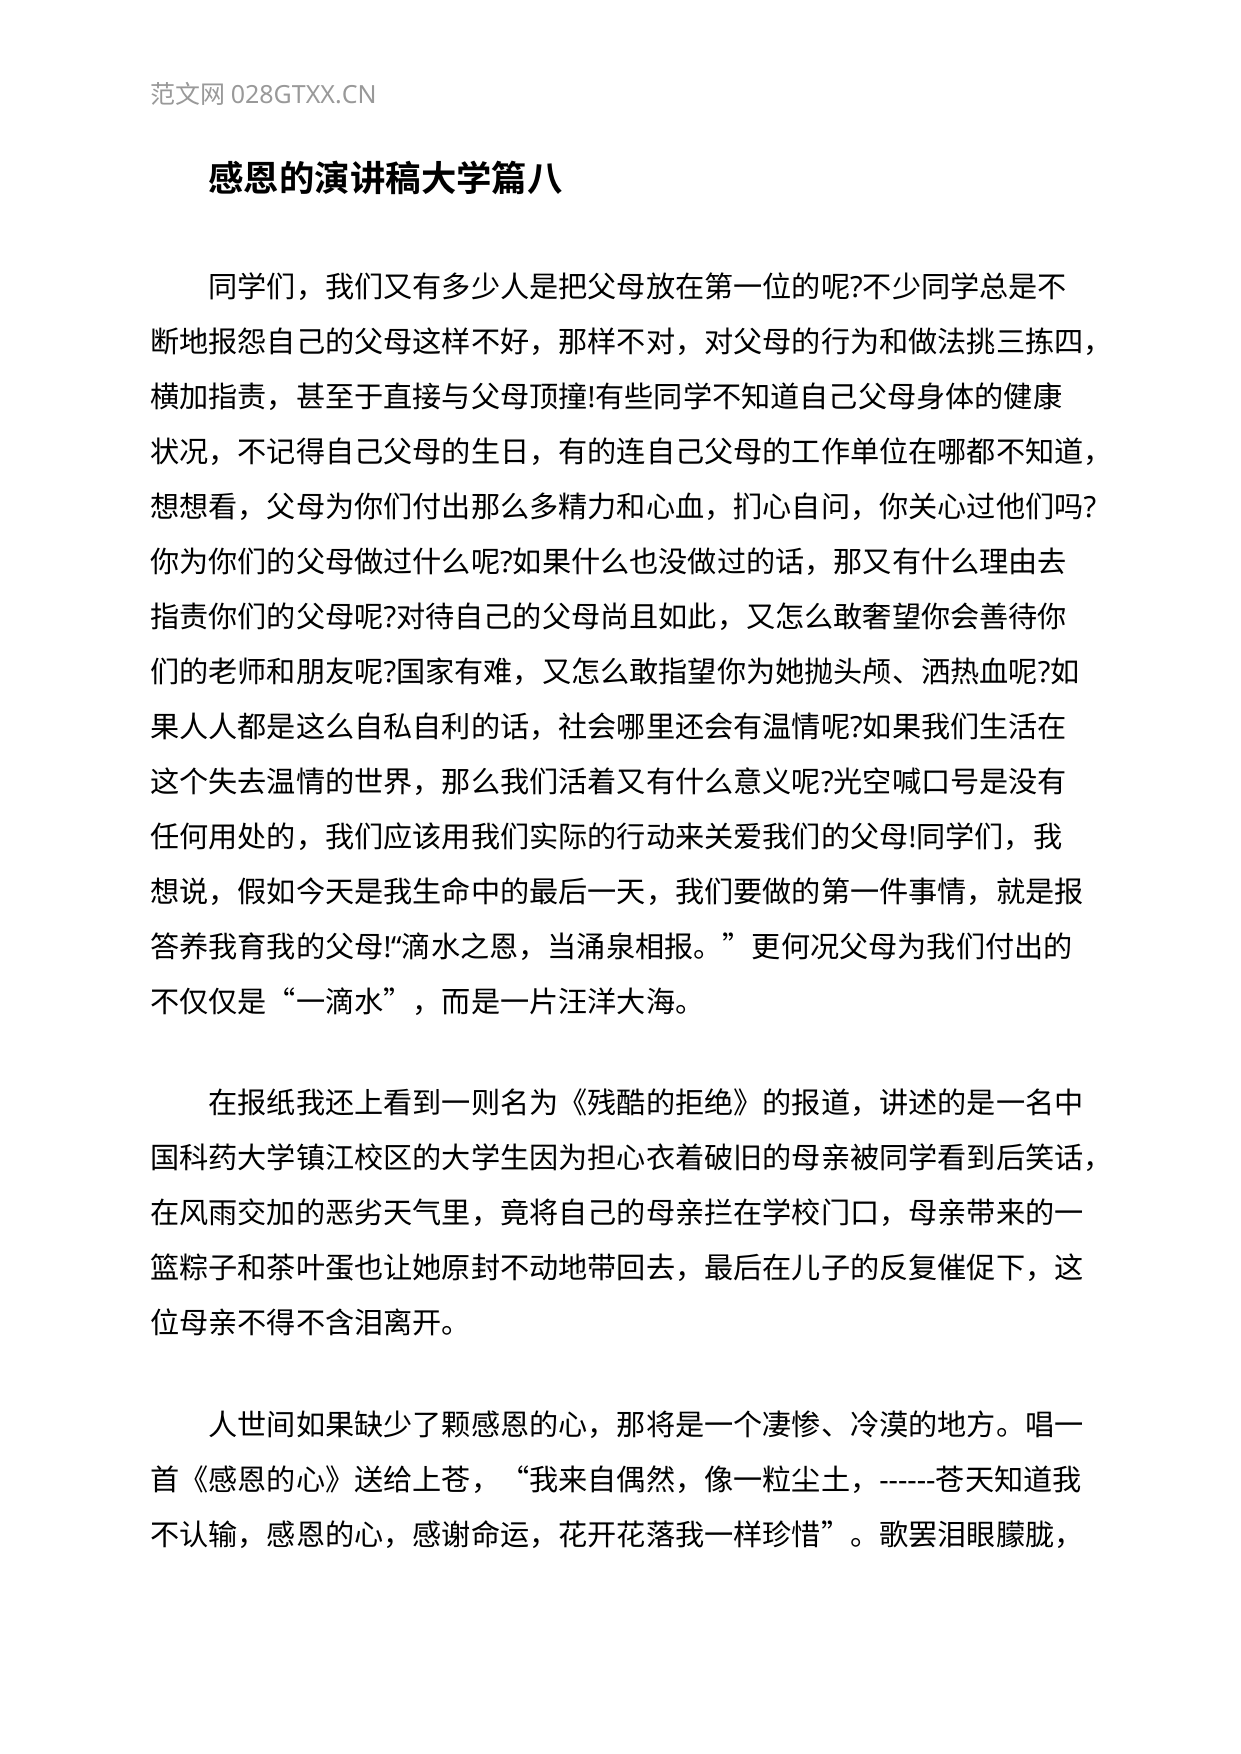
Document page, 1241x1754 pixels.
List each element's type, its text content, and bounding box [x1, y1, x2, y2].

text 同学们，我们又有多少人是把父母放在第一位的呢?不少同学总是不断地报怨自己的父母这样不好，那样不对，对父母的行为和做法挑三拣四，横加指责，甚至于直接与父母顶撞!有些同学不知道自己父母身体的健康状况，不记得自己父母的生日，有的连自己父母的工作单位在哪都不知道，想想看，父母为你们付出那么多精力和心血，扪心自问，你关心过他们吗?你为你们的父母做过什么呢?如果什么也没做过的话，那又有什么理由去指责你们的父母呢?对待自己的父母尚且如此，又怎么敢奢望你会善待你们的老师和朋友呢?国家有难，又怎么敢指望你为她抛头颅、洒热血呢?如果人人都是这么自私自利的话，社会哪里还会有温情呢?如果我们生活在这个失去温情的世界，那么我们活着又有什么意义呢?光空喊口号是没有任何用处的，我们应该用我们实际的行动来关爱我们的父母!同学们，我想说，假如今天是我生命中的最后一天，我们要做的第一件事情，就是报答养我育我的父母!“滴水之恩，当涌泉相报。”更何况父母为我们付出的不仅仅是“一滴水”，而是一片汪洋大海。 [150, 263, 1090, 1020]
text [150, 1401, 1090, 1553]
text 感恩的演讲稿大学篇八 [150, 150, 1090, 201]
text 在报纸我还上看到一则名为《残酷的拒绝》的报道，讲述的是一名中国科药大学镇江校区的大学生因为担心衣着破旧的母亲被同学看到后笑话，在风雨交加的恶劣天气里，竟将自己的母亲拦在学校门口，母亲带来的一篮粽子和茶叶蛋也让她原封不动地带回去，最后在儿子的反复催促下，这位母亲不得不含泪离开。 [150, 1080, 1090, 1342]
